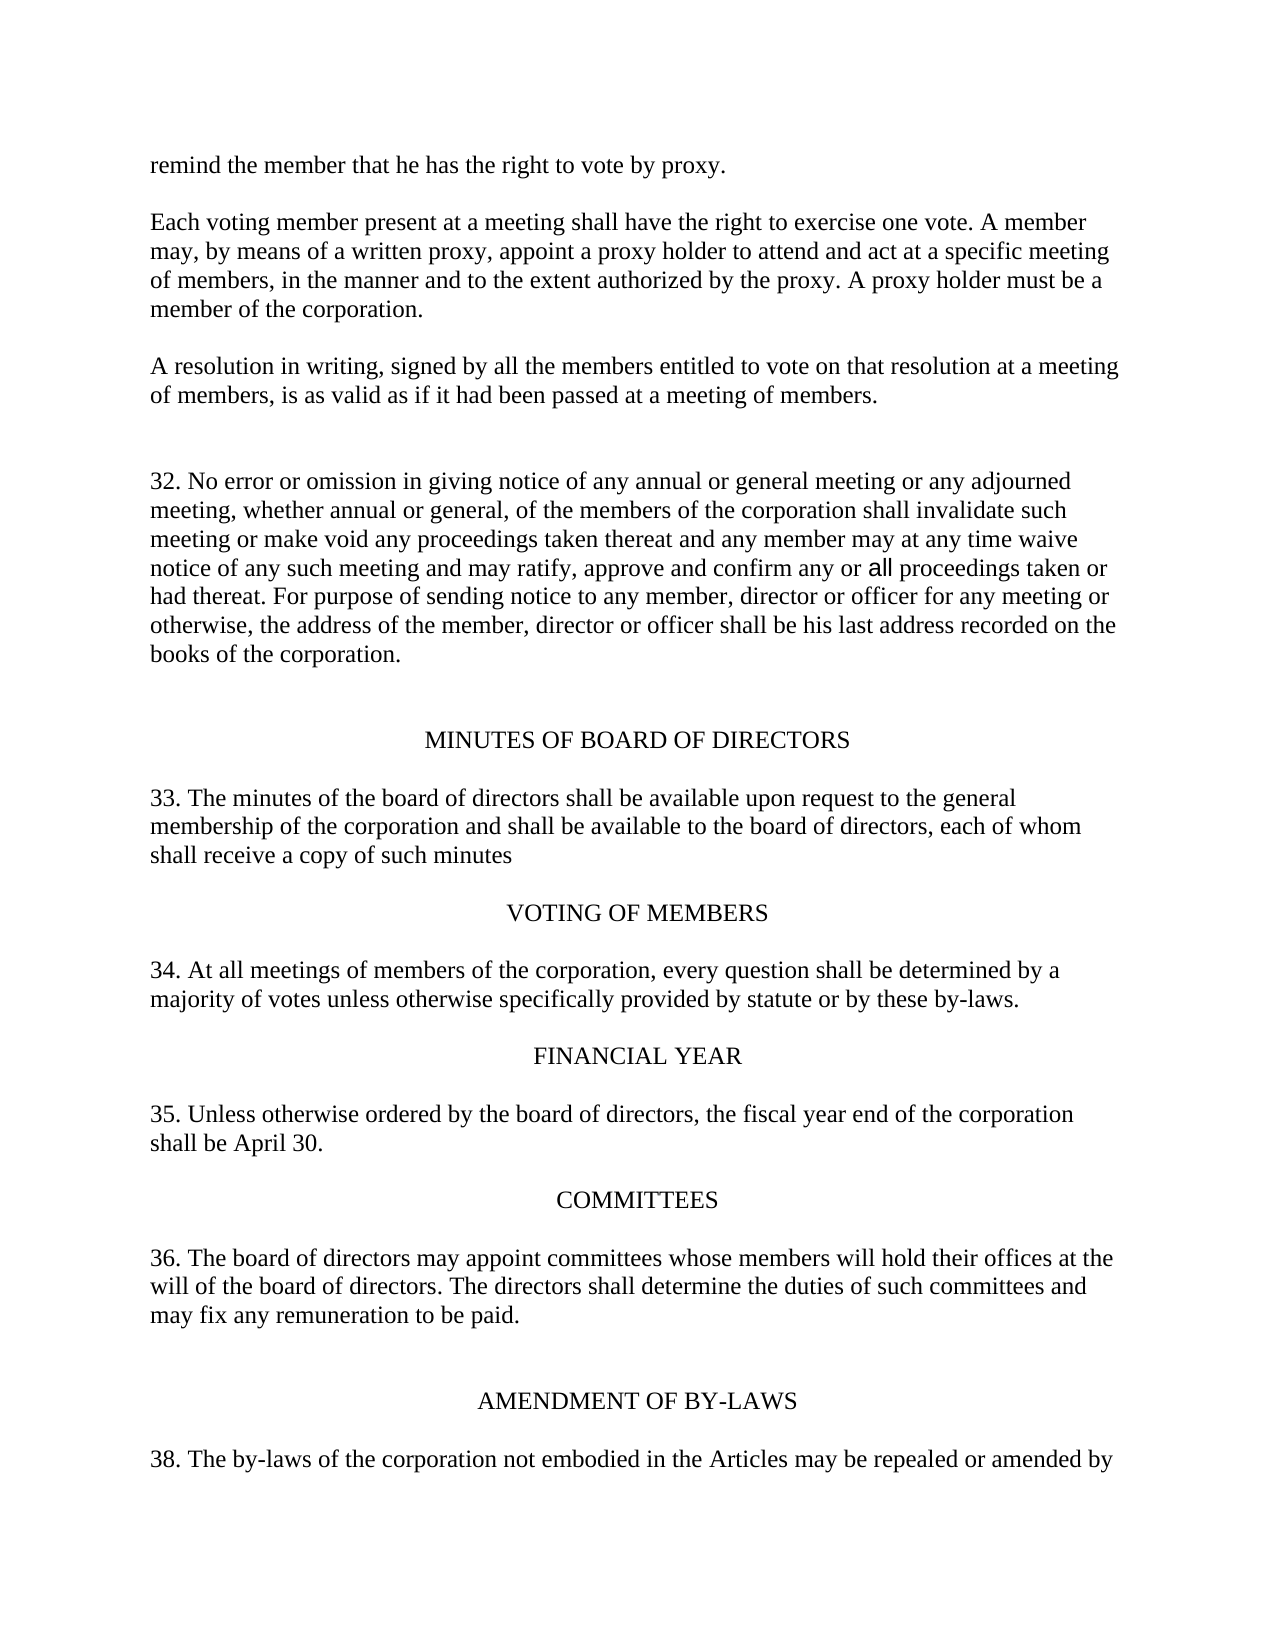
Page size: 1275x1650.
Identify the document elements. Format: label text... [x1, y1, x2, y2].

text Each voting member present at a meeting shall have the right to exercise one vote. A member may, by means of a written proxy, appoint a proxy holder to attend and act at a specific meeting of members, in the manner and to the extent authorized by the proxy. A proxy holder must be a member of the corporation. [150, 207, 1125, 322]
text FINANCIAL YEAR [150, 1041, 1125, 1070]
text A resolution in writing, signed by all the members entitled to vote on that resolution at a meeting of members, is as valid as if it had been passed at a meeting of members. [150, 351, 1125, 409]
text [150, 1444, 1125, 1473]
text 34. At all meetings of members of the corporation, every question shall be determined by a majority of votes unless otherwise specifically provided by statute or by these by-laws. [150, 955, 1125, 1013]
text AMENDMENT OF BY-LAWS [150, 1386, 1125, 1415]
text 32. No error or omission in giving notice of any annual or general meeting or any adjourned meeting, whether annual or general, of the members of the corporation shall invalidate such meeting or make void any proceedings taken thereat and any member may at any time waive notice of any such meeting and may ratify, approve and confirm any or all proceedings taken or had thereat. For purpose of sending notice to any member, director or officer for any meeting or otherwise, the address of the member, director or officer shall be his last address recorded on the books of the corporation. [150, 466, 1125, 668]
text 35. Unless otherwise ordered by the board of directors, the fiscal year end of the corporation shall be April 30. [150, 1099, 1125, 1156]
text 33. The minutes of the board of directors shall be available upon request to the general membership of the corporation and shall be available to the board of directors, each of whom shall receive a copy of such minutes [150, 783, 1125, 869]
text VOTING OF MEMBERS [150, 898, 1125, 926]
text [150, 150, 1125, 179]
text 36. The board of directors may appoint committees whose members will hold their offices at the will of the board of directors. The directors shall determine the duties of such committees and may fix any remuneration to be paid. [150, 1243, 1125, 1329]
text MINUTES OF BOARD OF DIRECTORS [150, 725, 1125, 754]
text COMMITTEES [150, 1185, 1125, 1214]
